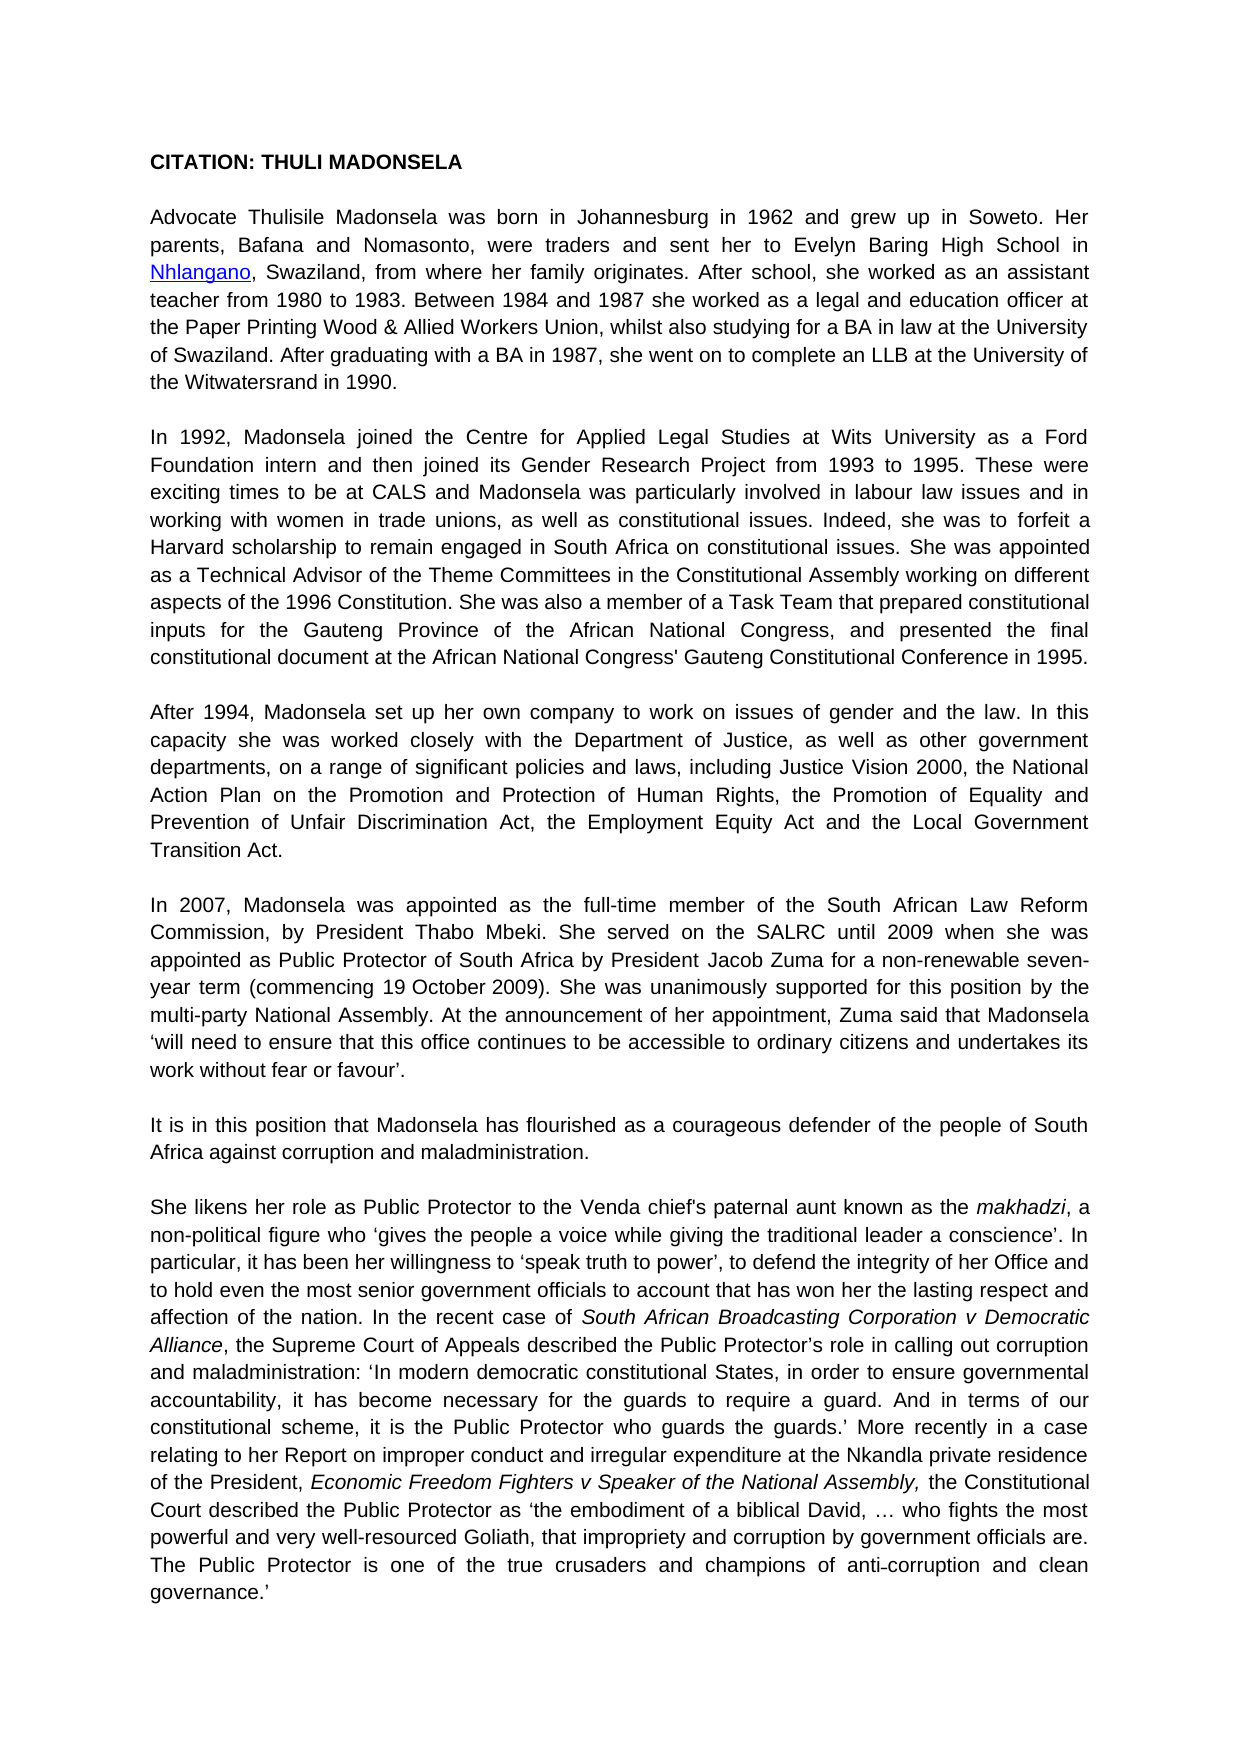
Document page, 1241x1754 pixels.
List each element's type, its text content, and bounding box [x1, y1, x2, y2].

text In 2007, Madonsela was appointed as the full-time member of the South African Law Reform Commission, by President Thabo Mbeki. She served on the SALRC until 2009 when she was appointed as Public Protector of South Africa by President Jacob Zuma for a non-renewable seven-year term (commencing 19 October 2009). She was unanimously supported for this position by the multi-party National Assembly. At the announcement of her appointment, Zuma said that Madonsela ‘will need to ensure that this office continues to be accessible to ordinary citizens and undertakes its work without fear or favour’. [150, 892, 1090, 1081]
text She likens her role as Public Protector to the Venda chief's paternal aunt known as the makhadzi, a non-political figure who ‘gives the people a voice while giving the traditional leader a conscience’. In particular, it has been her willingness to ‘speak truth to power’, to defend the integrity of her Office and to hold even the most senior government officials to account that has won her the lasting respect and affection of the nation. In the recent case of South African Broadcasting Corporation v Democratic Alliance, the Supreme Court of Appeals described the Public Protector’s role in calling out corruption and maladministration: ‘In modern democratic constitutional States, in order to ensure governmental accountability, it has become necessary for the guards to require a guard. And in terms of our constitutional scheme, it is the Public Protector who guards the guards.’ More recently in a case relating to her Report on improper conduct and irregular expenditure at the Nkandla private residence of the President, Economic Freedom Fighters v Speaker of the National Assembly, the Constitutional Court described the Public Protector as ‘the embodiment of a biblical David, … who fights the most powerful and very well-resourced Goliath, that impropriety and corruption by government officials are. The Public Protector is one of the true crusaders and champions of anti˗corruption and clean governance.’ [150, 1195, 1090, 1604]
text In 1992, Madonsela joined the Centre for Applied Legal Studies at Wits University as a Ford Foundation intern and then joined its Gender Research Project from 1993 to 1995. These were exciting times to be at CALS and Madonsela was particularly involved in labour law issues and in working with women in trade unions, as well as constitutional issues. Indeed, she was to forfeit a Harvard scholarship to remain engaged in South Africa on constitutional issues. She was appointed as a Technical Advisor of the Theme Committees in the Constitutional Assembly working on different aspects of the 1996 Constitution. She was also a member of a Task Team that prepared constitutional inputs for the Gauteng Province of the African National Congress, and presented the final constitutional document at the African National Congress' Gauteng Constitutional Conference in 1995. [150, 425, 1090, 669]
text Advocate Thulisile Madonsela was born in Johannesburg in 1962 and grew up in Soweto. Her parents, Bafana and Nomasonto, were traders and sent her to Evelyn Baring High School in Nhlangano, Swaziland, from where her family originates. After school, she worked as an assistant teacher from 1980 to 1983. Between 1984 and 1987 she worked as a legal and education officer at the Paper Printing Wood & Allied Workers Union, whilst also studying for a BA in law at the University of Swaziland. After graduating with a BA in 1987, she went on to complete an LLB at the University of the Witwatersrand in 1990. [150, 205, 1090, 394]
text CITATION: Thuli Madonsela [150, 150, 1090, 174]
text It is in this position that Madonsela has flourished as a courageous defender of the people of South Africa against corruption and maladministration. [150, 1112, 1090, 1164]
text After 1994, Madonsela set up her own company to work on issues of gender and the law. In this capacity she was worked closely with the Department of Justice, as well as other government departments, on a range of significant policies and laws, including Justice Vision 2000, the National Action Plan on the Promotion and Protection of Human Rights, the Promotion of Equality and Prevention of Unfair Discrimination Act, the Employment Equity Act and the Local Government Transition Act. [150, 700, 1090, 861]
